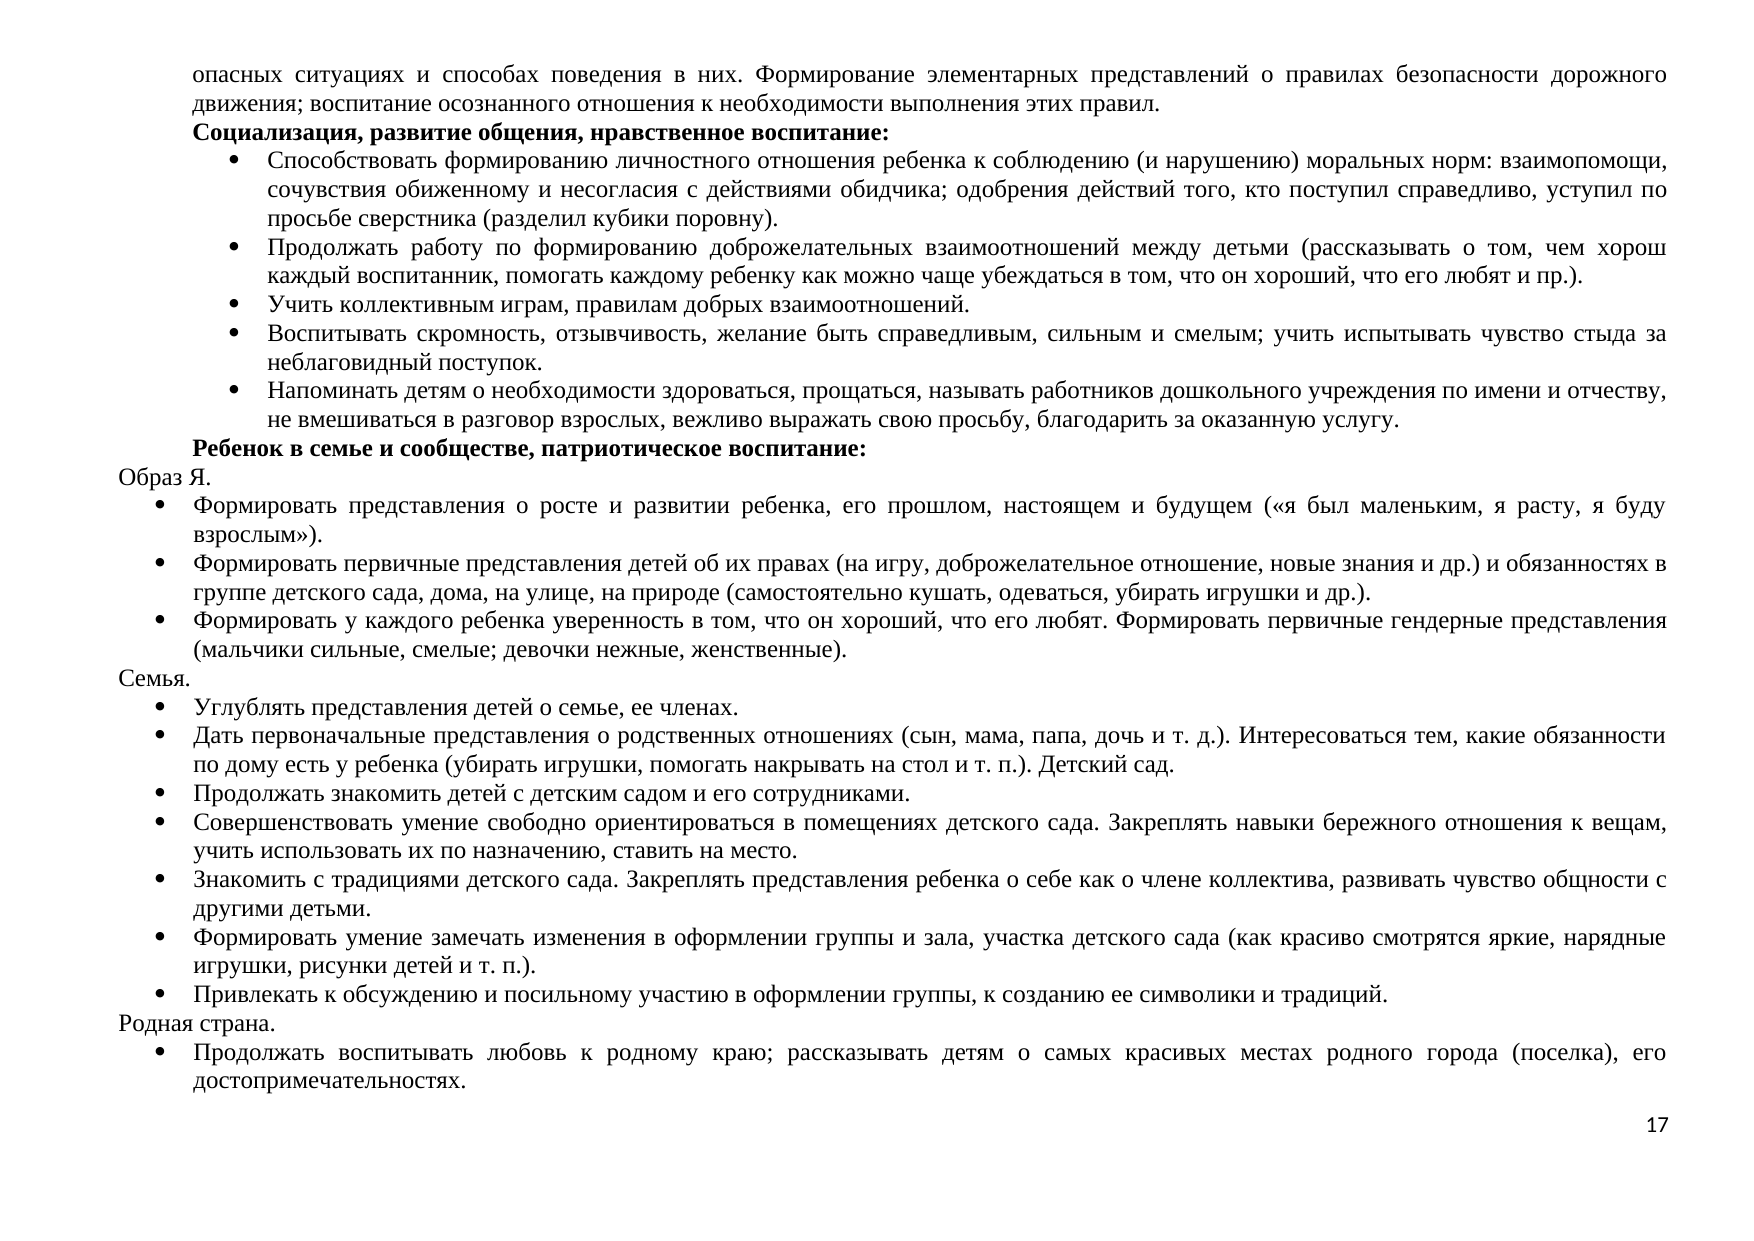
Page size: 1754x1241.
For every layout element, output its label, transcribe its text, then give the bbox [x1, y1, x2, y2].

list Формировать умение замечать изменения в оформлении группы и зала, участка детского сада (как красиво смотрятся яркие, нарядные игрушки, рисунки детей и т. п.). [156, 922, 1668, 979]
text Образ Я. [118, 462, 1668, 490]
list Знакомить с традициями детского сада. Закреплять представления ребенка о себе как о члене коллектива, развивать чувство общности с другими детьми. [156, 864, 1668, 922]
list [162, 59, 1668, 117]
list Продолжать работу по формированию доброжелательных взаимоотношений между детьми (рассказывать о том, чем хорош каждый воспитанник, помогать каждому ребенку как можно чаще убеждаться в том, что он хороший, что его любят и пр.). [229, 232, 1668, 289]
text Ребенок в семье и сообществе, патриотическое воспитание: [118, 433, 1668, 462]
list Привлекать к обсуждению и посильному участию в оформлении группы, к созданию ее символики и традиций. [156, 979, 1668, 1008]
list Продолжать знакомить детей с детским садом и его сотрудниками. [156, 778, 1668, 807]
list Воспитывать скромность, отзывчивость, желание быть справедливым, сильным и смелым; учить испытывать чувство стыда за неблаговидный поступок. [229, 318, 1668, 375]
list Способствовать формированию личностного отношения ребенка к соблюдению (и нарушению) моральных норм: взаимопомощи, сочувствия обиженному и несогласия с действиями обидчика; одобрения действий того, кто поступил справедливо, уступил по просьбе сверстника (разделил кубики поровну). [229, 145, 1668, 232]
list Учить коллективным играм, правилам добрых взаимоотношений. [229, 289, 1668, 318]
list Напоминать детям о необходимости здороваться, прощаться, называть работников дошкольного учреждения по имени и отчеству, не вмешиваться в разговор взрослых, вежливо выражать свою просьбу, благодарить за оказанную услугу. [229, 375, 1668, 433]
list Продолжать воспитывать любовь к родному краю; рассказывать детям о самых красивых местах родного города (поселка), его достопримечательностях. [156, 1037, 1668, 1094]
text Родная страна. [118, 1008, 1668, 1037]
list Дать первоначальные представления о родственных отношениях (сын, мама, папа, дочь и т. д.). Интересоваться тем, какие обязанности по дому есть у ребенка (убирать игрушки, помогать накрывать на стол и т. п.). Детский сад. [156, 720, 1668, 778]
text Социализация, развитие общения, нравственное воспитание: [118, 117, 1668, 145]
list Формировать первичные представления детей об их правах (на игру, доброжелательное отношение, новые знания и др.) и обязанностях в группе детского сада, дома, на улице, на природе (самостоятельно кушать, одеваться, убирать игрушки и др.). [156, 548, 1668, 605]
list Совершенствовать умение свободно ориентироваться в помещениях детского сада. Закреплять навыки бережного отношения к вещам, учить использовать их по назначению, ставить на место. [156, 807, 1668, 864]
list Формировать представления о росте и развитии ребенка, его прошлом, настоящем и будущем («я был маленьким, я расту, я буду взрослым»). [156, 490, 1668, 548]
list Углублять представления детей о семье, ее членах. [156, 692, 1668, 720]
list Формировать у каждого ребенка уверенность в том, что он хороший, что его любят. Формировать первичные гендерные представления (мальчики сильные, смелые; девочки нежные, женственные). [156, 605, 1668, 663]
text Семья. [118, 663, 1668, 692]
